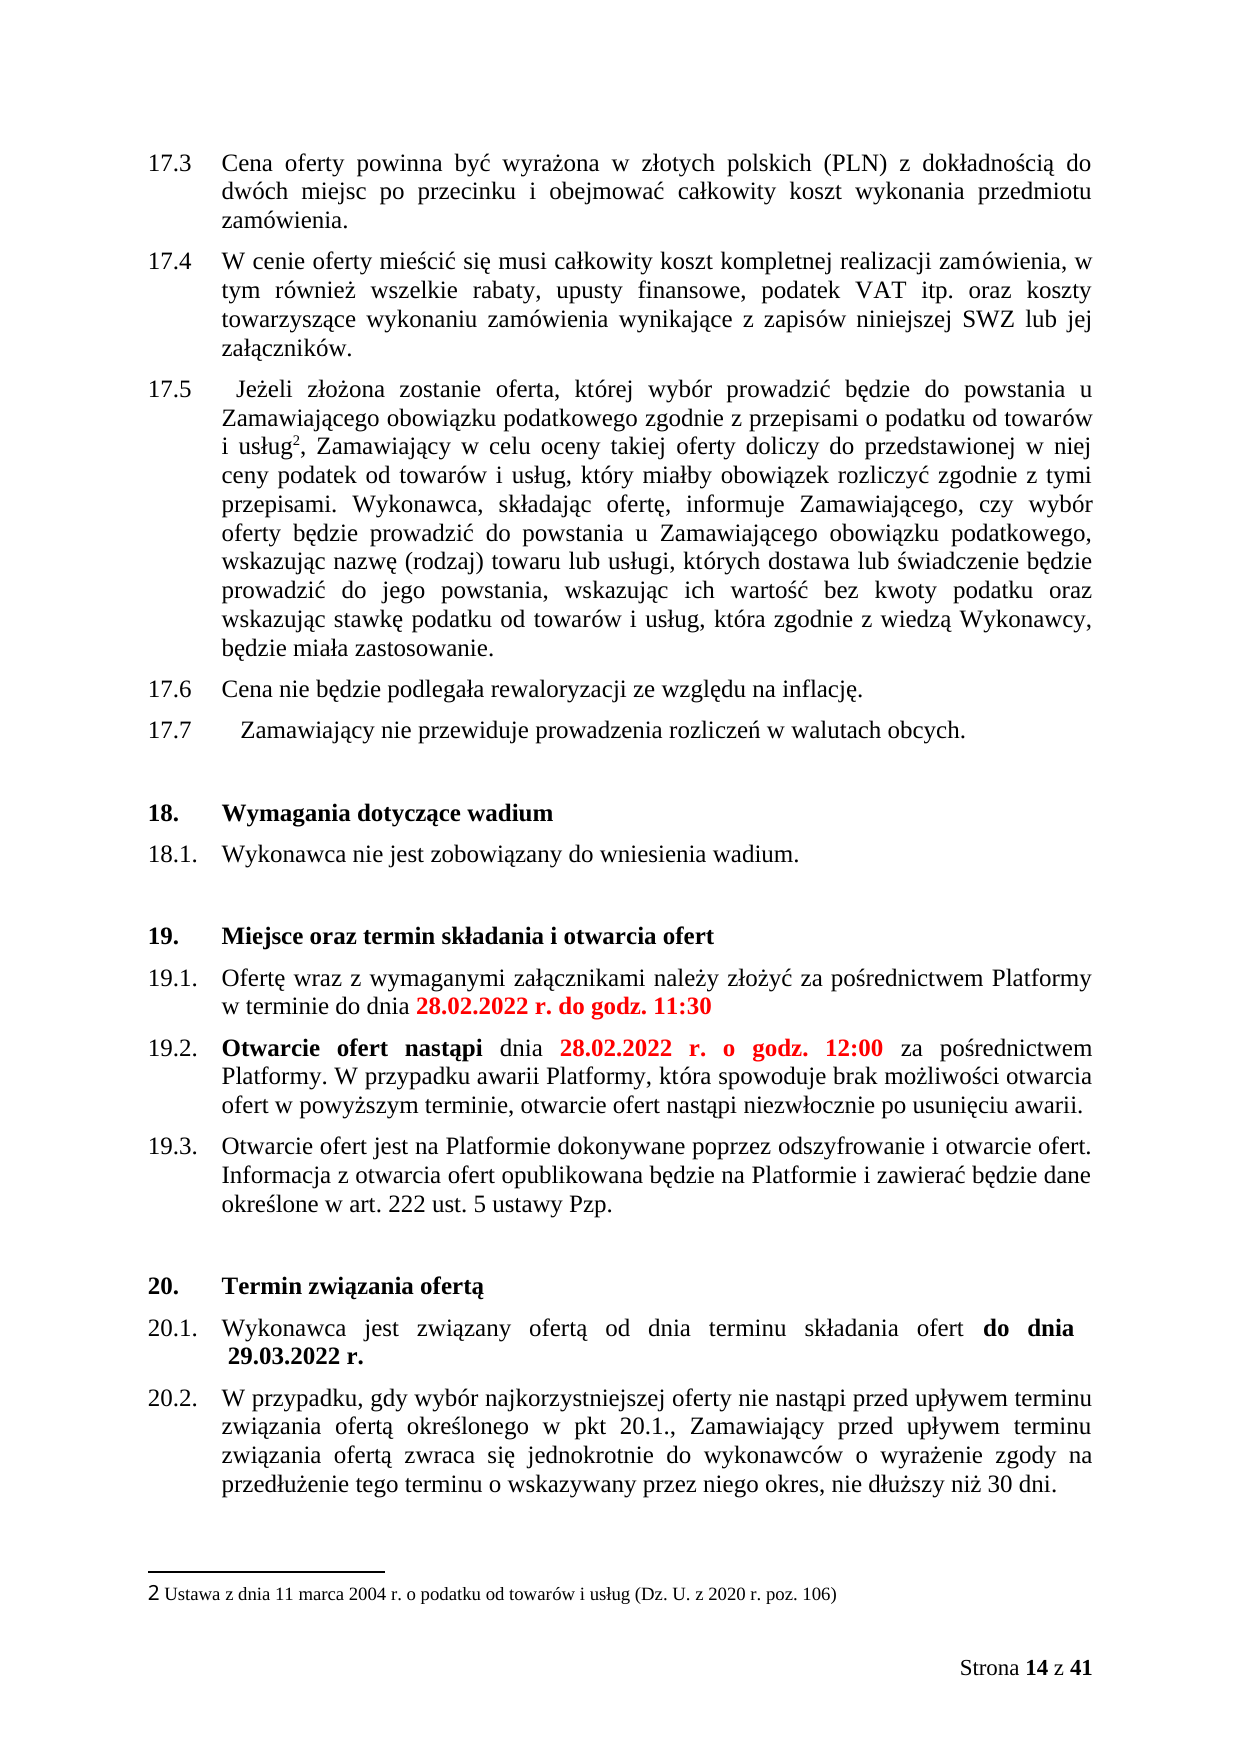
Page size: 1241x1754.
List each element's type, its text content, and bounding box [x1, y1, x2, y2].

text 19. Miejsce oraz termin składania i otwarcia ofert [148, 921, 1093, 950]
list Jeżeli złożona zostanie oferta, której wybór prowadzić będzie do powstania u Zamawiającego obowiązku podatkowego zgodnie z przepisami o podatku od towarów i usług, Zamawiający w celu oceny takiej oferty doliczy do przedstawionej w niej ceny podatek od towarów i usług, który miałby obowiązek rozliczyć zgodnie z tymi przepisami. Wykonawca, składając ofertę, informuje Zamawiającego, czy wybór oferty będzie prowadzić do powstania u Zamawiającego obowiązku podatkowego, wskazując nazwę (rodzaj) towaru lub usługi, których dostawa lub świadczenie będzie prowadzić do jego powstania, wskazując ich wartość bez kwoty podatku oraz wskazując stawkę podatku od towarów i usług, która zgodnie z wiedzą Wykonawcy, będzie miała zastosowanie. [148, 374, 1093, 661]
text 19.2. Otwarcie ofert nastąpi dnia 28.02.2022 r. o godz. 12:00 za pośrednictwem Platformy. W przypadku awarii Platformy, która spowoduje brak możliwości otwarcia ofert w powyższym terminie, otwarcie ofert nastąpi niezwłocznie po usunięciu awarii. [148, 1033, 1093, 1119]
text 18. Wymagania dotyczące wadium [148, 798, 1093, 826]
list W cenie oferty mieścić się musi całkowity koszt kompletnej realizacji zamówienia, w tym również wszelkie rabaty, upusty finansowe, podatek VAT itp. oraz koszty towarzyszące wykonaniu zamówienia wynikające z zapisów niniejszej SWZ lub jej załączników. [148, 246, 1093, 361]
text 19.1. Ofertę wraz z wymaganymi załącznikami należy złożyć za pośrednictwem Platformy w terminie do dnia 28.02.2022 r. do godz. 11:30 [148, 963, 1093, 1020]
text 20. Termin związania ofertą [148, 1271, 1093, 1300]
text 18.1. Wykonawca nie jest zobowiązany do wniesienia wadium. [148, 839, 1093, 868]
list Cena oferty powinna być wyrażona w złotych polskich (PLN) z dokładnością do dwóch miejsc po przecinku i obejmować całkowity koszt wykonania przedmiotu zamówienia. [148, 148, 1093, 234]
text 20.2. W przypadku, gdy wybór najkorzystniejszej oferty nie nastąpi przed upływem terminu związania ofertą określonego w pkt 20.1., Zamawiający przed upływem terminu związania ofertą zwraca się jednokrotnie do wykonawców o wyrażenie zgody na przedłużenie tego terminu o wskazywany przez niego okres, nie dłuższy niż 30 dni. [148, 1383, 1093, 1498]
list Zamawiający nie przewiduje prowadzenia rozliczeń w walutach obcych. [148, 715, 1093, 744]
text 19.3. Otwarcie ofert jest na Platformie dokonywane poprzez odszyfrowanie i otwarcie ofert. Informacja z otwarcia ofert opublikowana będzie na Platformie i zawierać będzie dane określone w art. 222 ust. 5 ustawy Pzp. [148, 1131, 1093, 1218]
text 20.1. Wykonawca jest związany ofertą od dnia terminu składania ofert do dnia 29.03.2022 r. [148, 1313, 1093, 1370]
list Cena nie będzie podlegała rewaloryzacji ze względu na inflację. [148, 674, 1093, 703]
